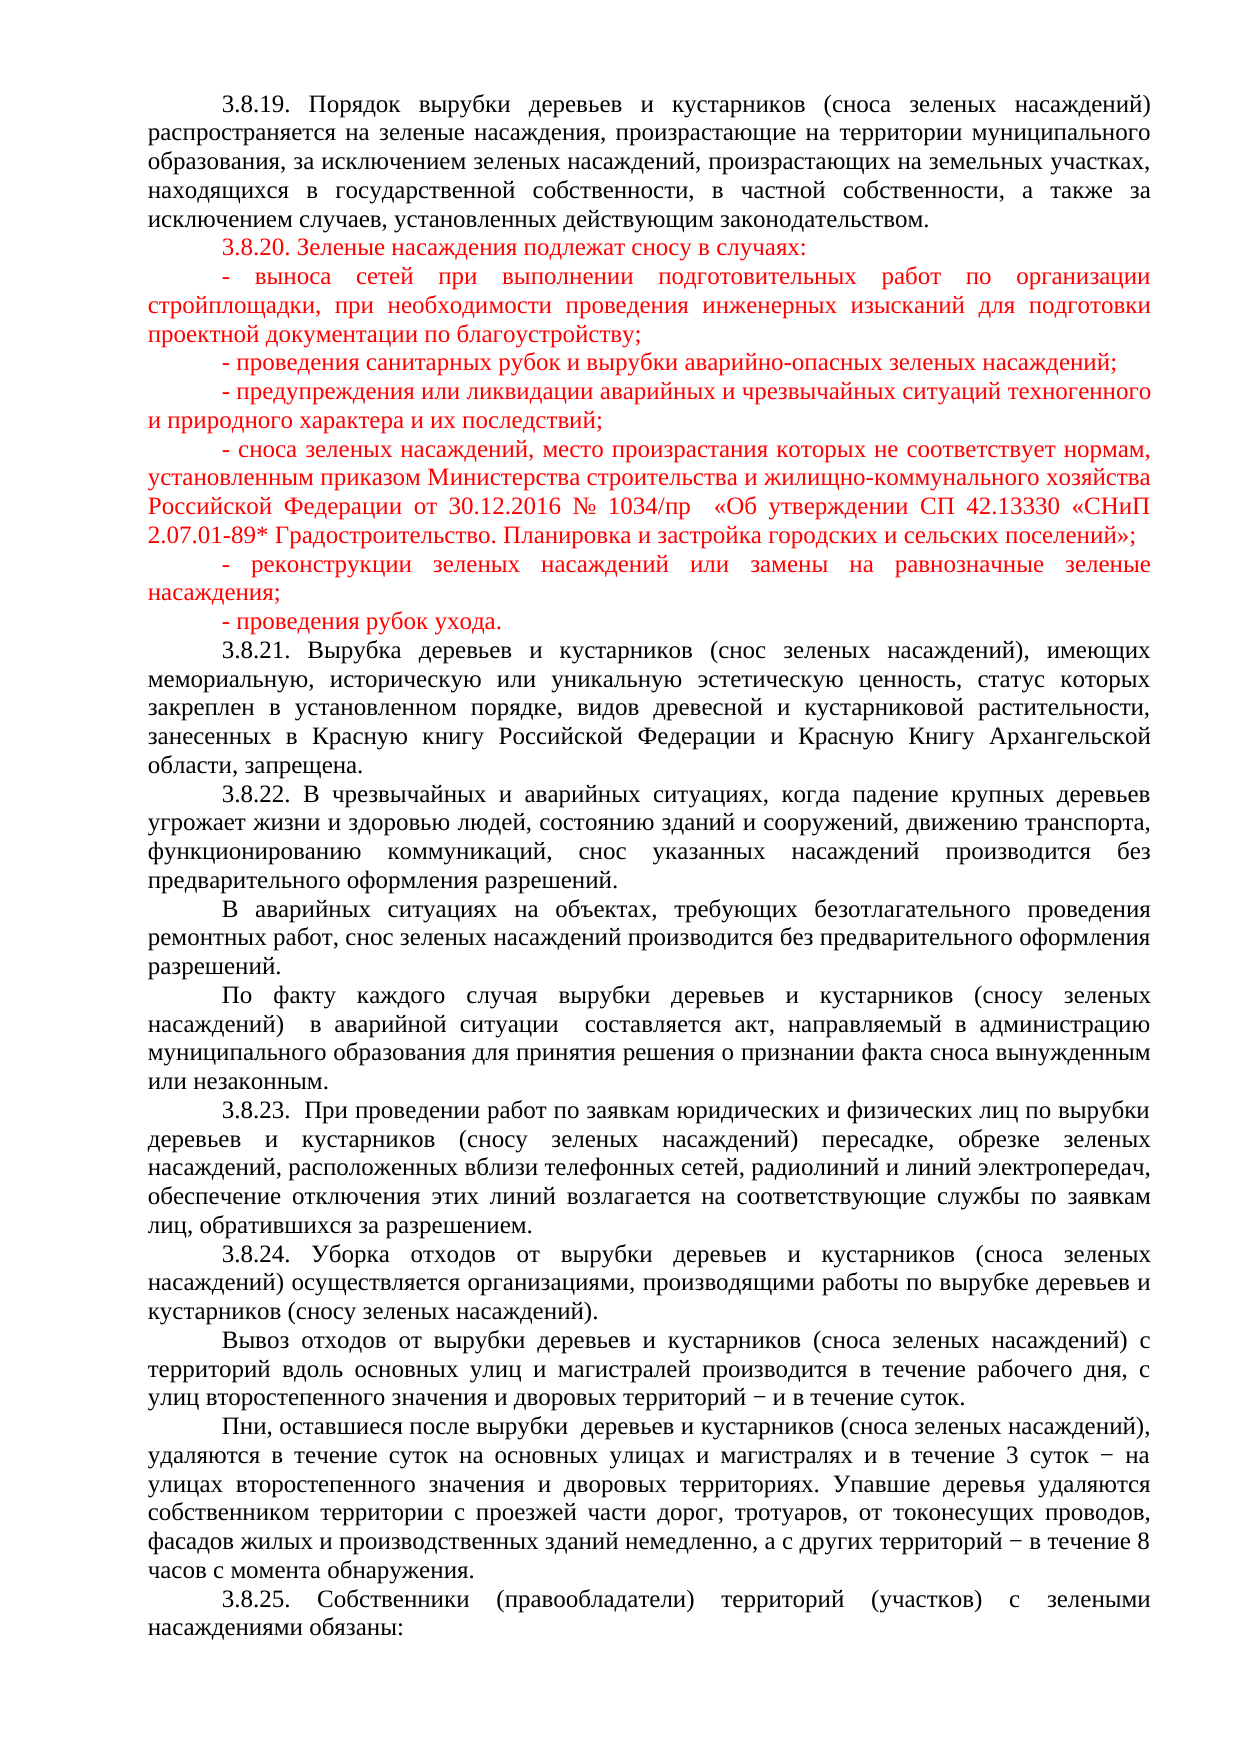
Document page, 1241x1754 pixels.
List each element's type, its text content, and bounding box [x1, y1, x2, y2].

text 3.8.21. Вырубка деревьев и кустарников (снос зеленых насаждений), имеющих мемориальную, историческую или уникальную эстетическую ценность, статус которых закреплен в установленном порядке, видов древесной и кустарниковой растительности, занесенных в Красную книгу Российской Федерации и Красную Книгу Архангельской области, запрещена. [148, 635, 1152, 779]
text 3.8.24. Уборка отходов от вырубки деревьев и кустарников (сноса зеленых насаждений) осуществляется организациями, производящими работы по вырубке деревьев и кустарников (сносу зеленых насаждений). [148, 1239, 1152, 1325]
text 3.8.20. Зеленые насаждения подлежат сносу в случаях: [148, 232, 1152, 261]
text Вывоз отходов от вырубки деревьев и кустарников (сноса зеленых насаждений) с территорий вдоль основных улиц и магистралей производится в течение рабочего дня, с улиц второстепенного значения и дворовых территорий − и в течение суток. [148, 1325, 1152, 1411]
text - проведения санитарных рубок и вырубки аварийно-опасных зеленых насаждений; [148, 347, 1152, 376]
text - реконструкции зеленых насаждений или замены на равнозначные зеленые насаждения; [148, 549, 1152, 606]
text 3.8.23. При проведении работ по заявкам юридических и физических лиц по вырубки деревьев и кустарников (сносу зеленых насаждений) пересадке, обрезке зеленых насаждений, расположенных вблизи телефонных сетей, радиолиний и линий электропередач, обеспечение отключения этих линий возлагается на соответствующие службы по заявкам лиц, обратившихся за разрешением. [148, 1095, 1152, 1239]
text - предупреждения или ликвидации аварийных и чрезвычайных ситуаций техногенного и природного характера и их последствий; [148, 376, 1152, 434]
text 3.8.25. Собственники (правообладатели) территорий (участков) с зелеными насаждениями обязаны: [148, 1584, 1152, 1641]
text 3.8.22. В чрезвычайных и аварийных ситуациях, когда падение крупных деревьев угрожает жизни и здоровью людей, состоянию зданий и сооружений, движению транспорта, функционированию коммуникаций, снос указанных насаждений производится без предварительного оформления разрешений. [148, 779, 1152, 894]
text 3.8.19. Порядок вырубки деревьев и кустарников (сноса зеленых насаждений) распространяется на зеленые насаждения, произрастающие на территории муниципального образования, за исключением зеленых насаждений, произрастающих на земельных участках, находящихся в государственной собственности, в частной собственности, а также за исключением случаев, установленных действующим законодательством. [148, 89, 1152, 232]
text - проведения рубок ухода. [148, 606, 1152, 635]
text Пни, оставшиеся после вырубки деревьев и кустарников (сноса зеленых насаждений), удаляются в течение суток на основных улицах и магистралях и в течение 3 суток − на улицах второстепенного значения и дворовых территориях. Упавшие деревья удаляются собственником территории с проезжей части дорог, тротуаров, от токонесущих проводов, фасадов жилых и производственных зданий немедленно, а с других территорий − в течение 8 часов с момента обнаружения. [148, 1411, 1152, 1584]
text - сноса зеленых насаждений, место произрастания которых не соответствует нормам, установленным приказом Министерства строительства и жилищно-коммунального хозяйства Российской Федерации от 30.12.2016 № 1034/пр «Об утверждении СП 42.13330 «СНиП 2.07.01-89* Градостроительство. Планировка и застройка городских и сельских поселений»; [148, 434, 1152, 549]
text В аварийных ситуациях на объектах, требующих безотлагательного проведения ремонтных работ, снос зеленых насаждений производится без предварительного оформления разрешений. [148, 894, 1152, 980]
text По факту каждого случая вырубки деревьев и кустарников (сносу зеленых насаждений) в аварийной ситуации составляется акт, направляемый в администрацию муниципального образования для принятия решения о признании факта сноса вынужденным или незаконным. [148, 980, 1152, 1095]
text - выноса сетей при выполнении подготовительных работ по организации стройплощадки, при необходимости проведения инженерных изысканий для подготовки проектной документации по благоустройству; [148, 261, 1152, 347]
